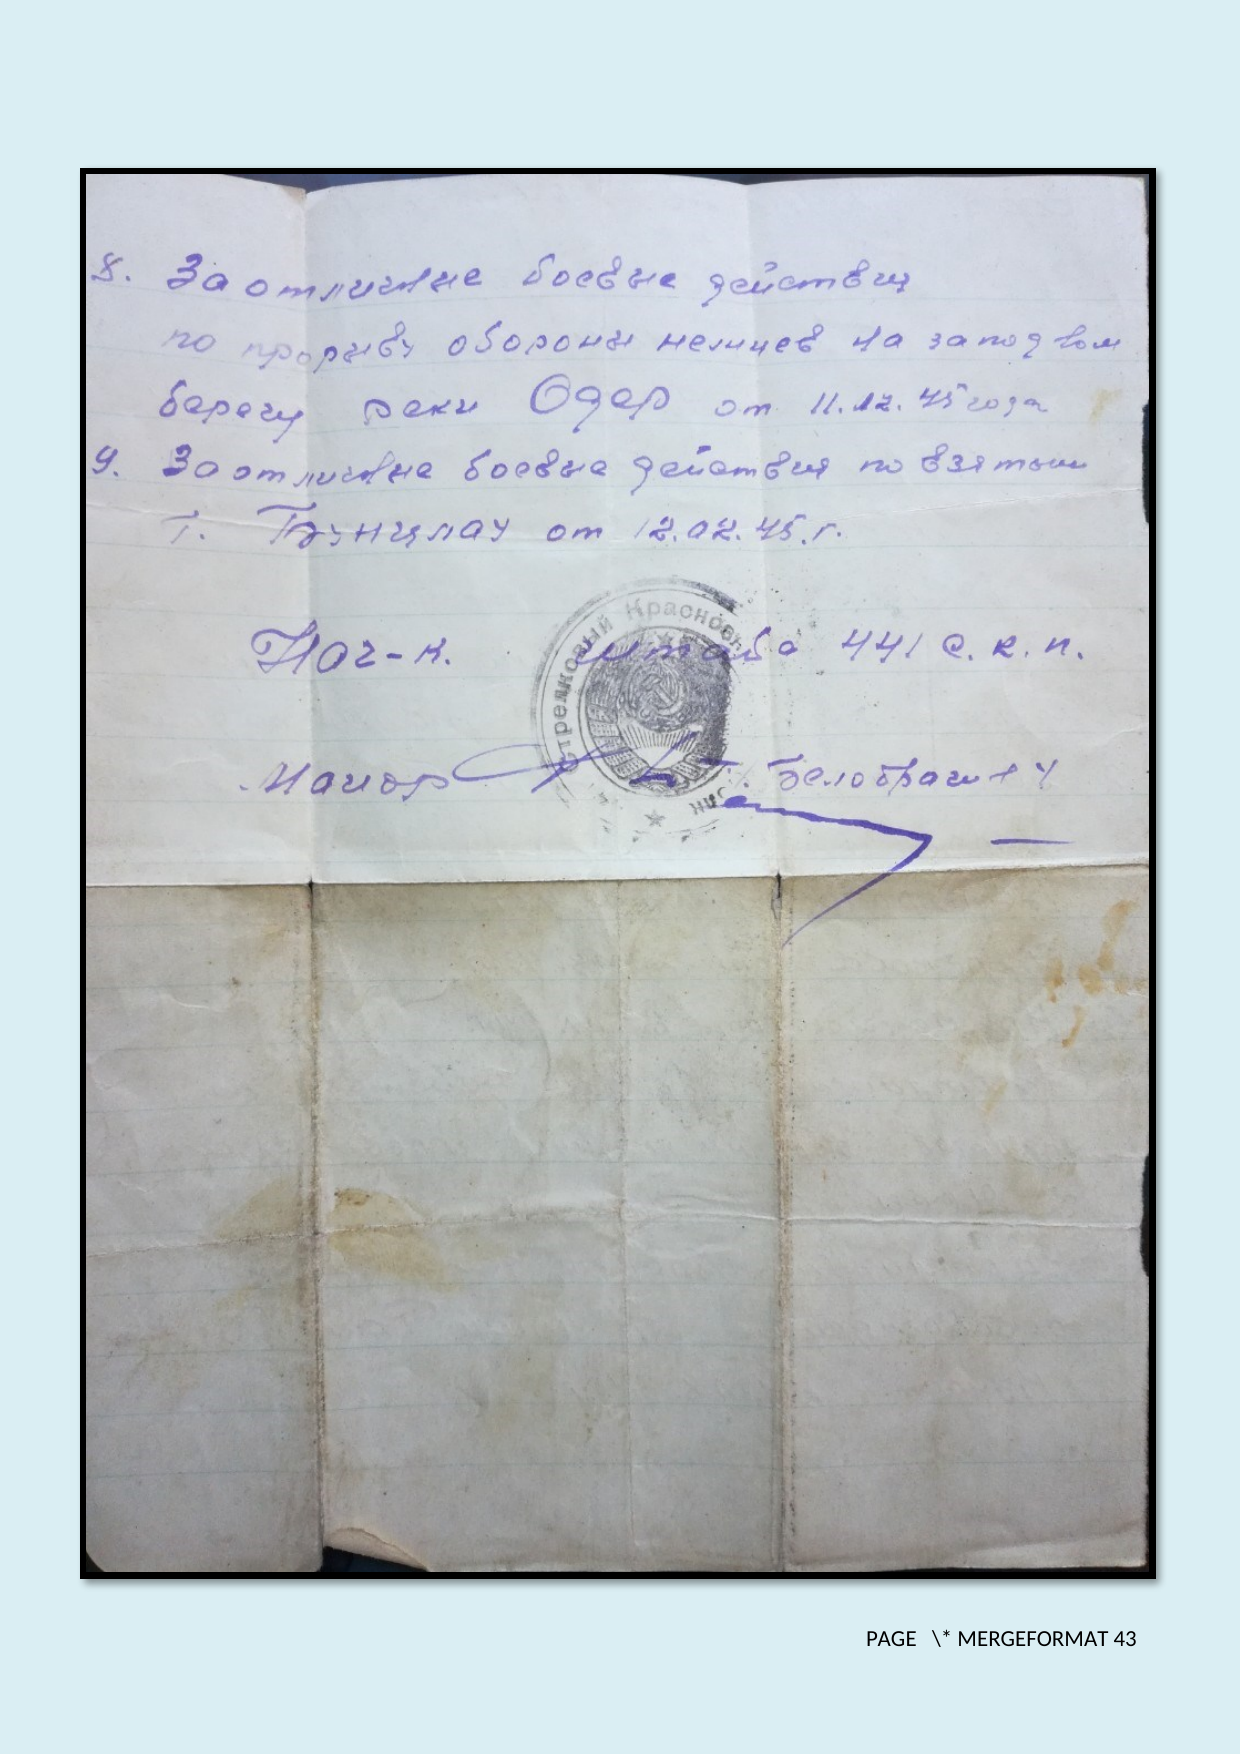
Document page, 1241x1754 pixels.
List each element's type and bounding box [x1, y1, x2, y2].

picture [86, 174, 1149, 1572]
